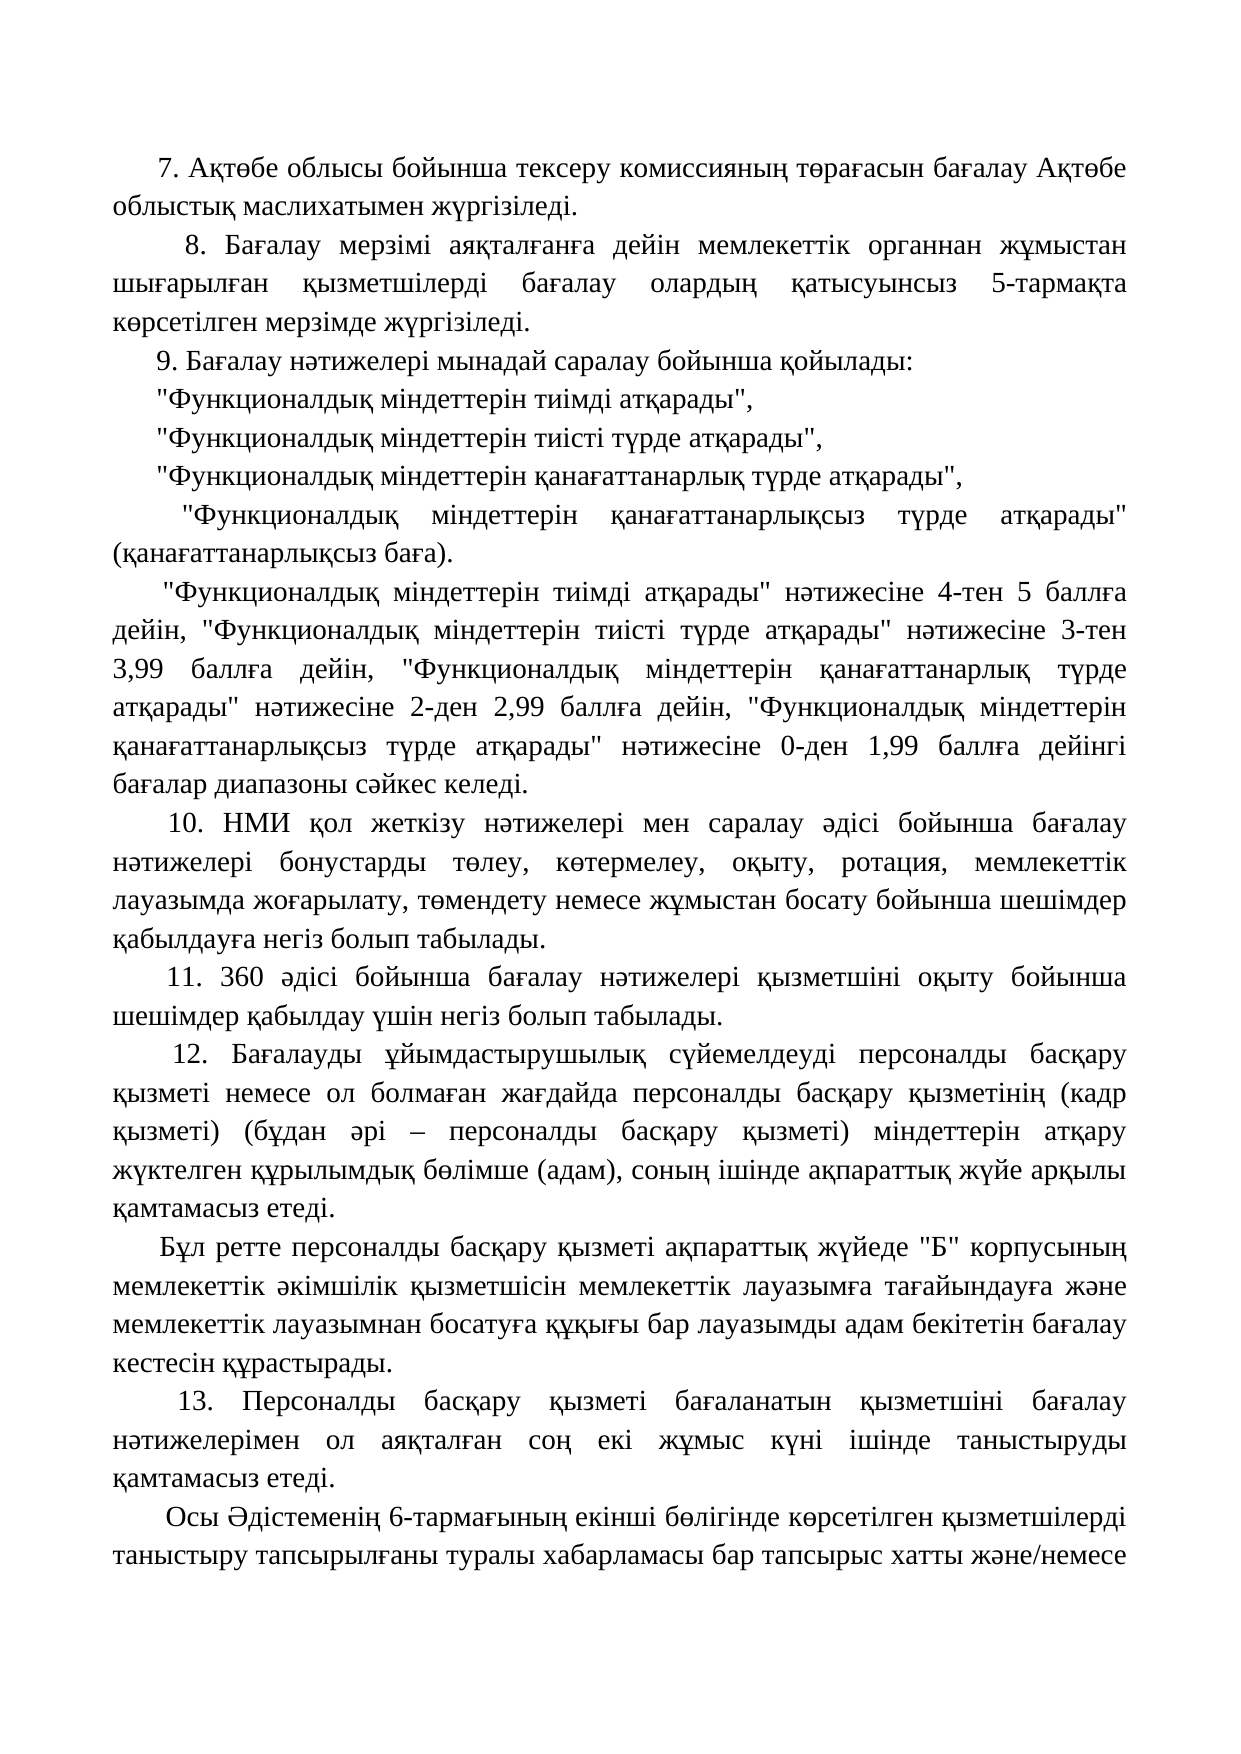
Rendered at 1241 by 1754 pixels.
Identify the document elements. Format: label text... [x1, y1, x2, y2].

text "Функционалдық міндеттерін тиімді атқарады", [112, 381, 1128, 415]
text 12. Бағалауды ұйымдастырушылық сүйемелдеуді персоналды басқару қызметі немесе ол болмаған жағдайда персоналды басқару қызметінің (кадр қызметі) (бұдан әрі – персоналды басқару қызметі) міндеттерін атқару жүктелген құрылымдық бөлімше (адам), соның ішінде ақпараттық жүйе арқылы қамтамасыз етеді. [112, 1036, 1128, 1224]
text 13. Персоналды басқару қызметі бағаланатын қызметшіні бағалау нәтижелерімен ол аяқталған соң екі жұмыс күні ішінде таныстыруды қамтамасыз етеді. [112, 1383, 1128, 1494]
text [112, 1499, 1128, 1571]
text "Функционалдық міндеттерін қанағаттанарлық түрде атқарады", [112, 458, 1128, 492]
text 11. 360 әдісі бойынша бағалау нәтижелері қызметшіні оқыту бойынша шешімдер қабылдау үшін негіз болып табылады. [112, 959, 1128, 1031]
text 8. Бағалау мерзімі аяқталғанға дейін мемлекеттік органнан жұмыстан шығарылған қызметшілерді бағалау олардың қатысуынсыз 5-тармақта көрсетілген мерзімде жүргізіледі. [112, 227, 1128, 338]
text Бұл ретте персоналды басқару қызметі ақпараттық жүйеде "Б" корпусының мемлекеттік әкімшілік қызметшісін мемлекеттік лауазымға тағайындауға және мемлекеттік лауазымнан босатуға құқығы бар лауазымды адам бекітетін бағалау кестесін құрастырады. [112, 1229, 1128, 1378]
text 10. НМИ қол жеткізу нәтижелері мен саралау әдісі бойынша бағалау нәтижелері бонустарды төлеу, көтермелеу, оқыту, ротация, мемлекеттік лауазымда жоғарылату, төмендету немесе жұмыстан босату бойынша шешімдер қабылдауға негіз болып табылады. [112, 805, 1128, 954]
text 7. Ақтөбе облысы бойынша тексеру комиссияның төрағасын бағалау Ақтөбе облыстық маслихатымен жүргізіледі. [112, 150, 1128, 222]
text "Функционалдық міндеттерін тиімді атқарады" нәтижесіне 4-тен 5 баллға дейін, "Функционалдық міндеттерін тиісті түрде атқарады" нәтижесіне 3-тен 3,99 баллға дейін, "Функционалдық міндеттерін қанағаттанарлық түрде атқарады" нәтижесіне 2-ден 2,99 баллға дейін, "Функционалдық міндеттерін қанағаттанарлықсыз түрде атқарады" нәтижесіне 0-ден 1,99 баллға дейінгі бағалар диапазоны сәйкес келеді. [112, 574, 1128, 800]
text 9. Бағалау нәтижелері мынадай саралау бойынша қойылады: [112, 343, 1128, 376]
text "Функционалдық міндеттерін қанағаттанарлықсыз түрде атқарады" (қанағаттанарлықсыз баға). [112, 497, 1128, 569]
text "Функционалдық міндеттерін тиісті түрде атқарады", [112, 420, 1128, 453]
